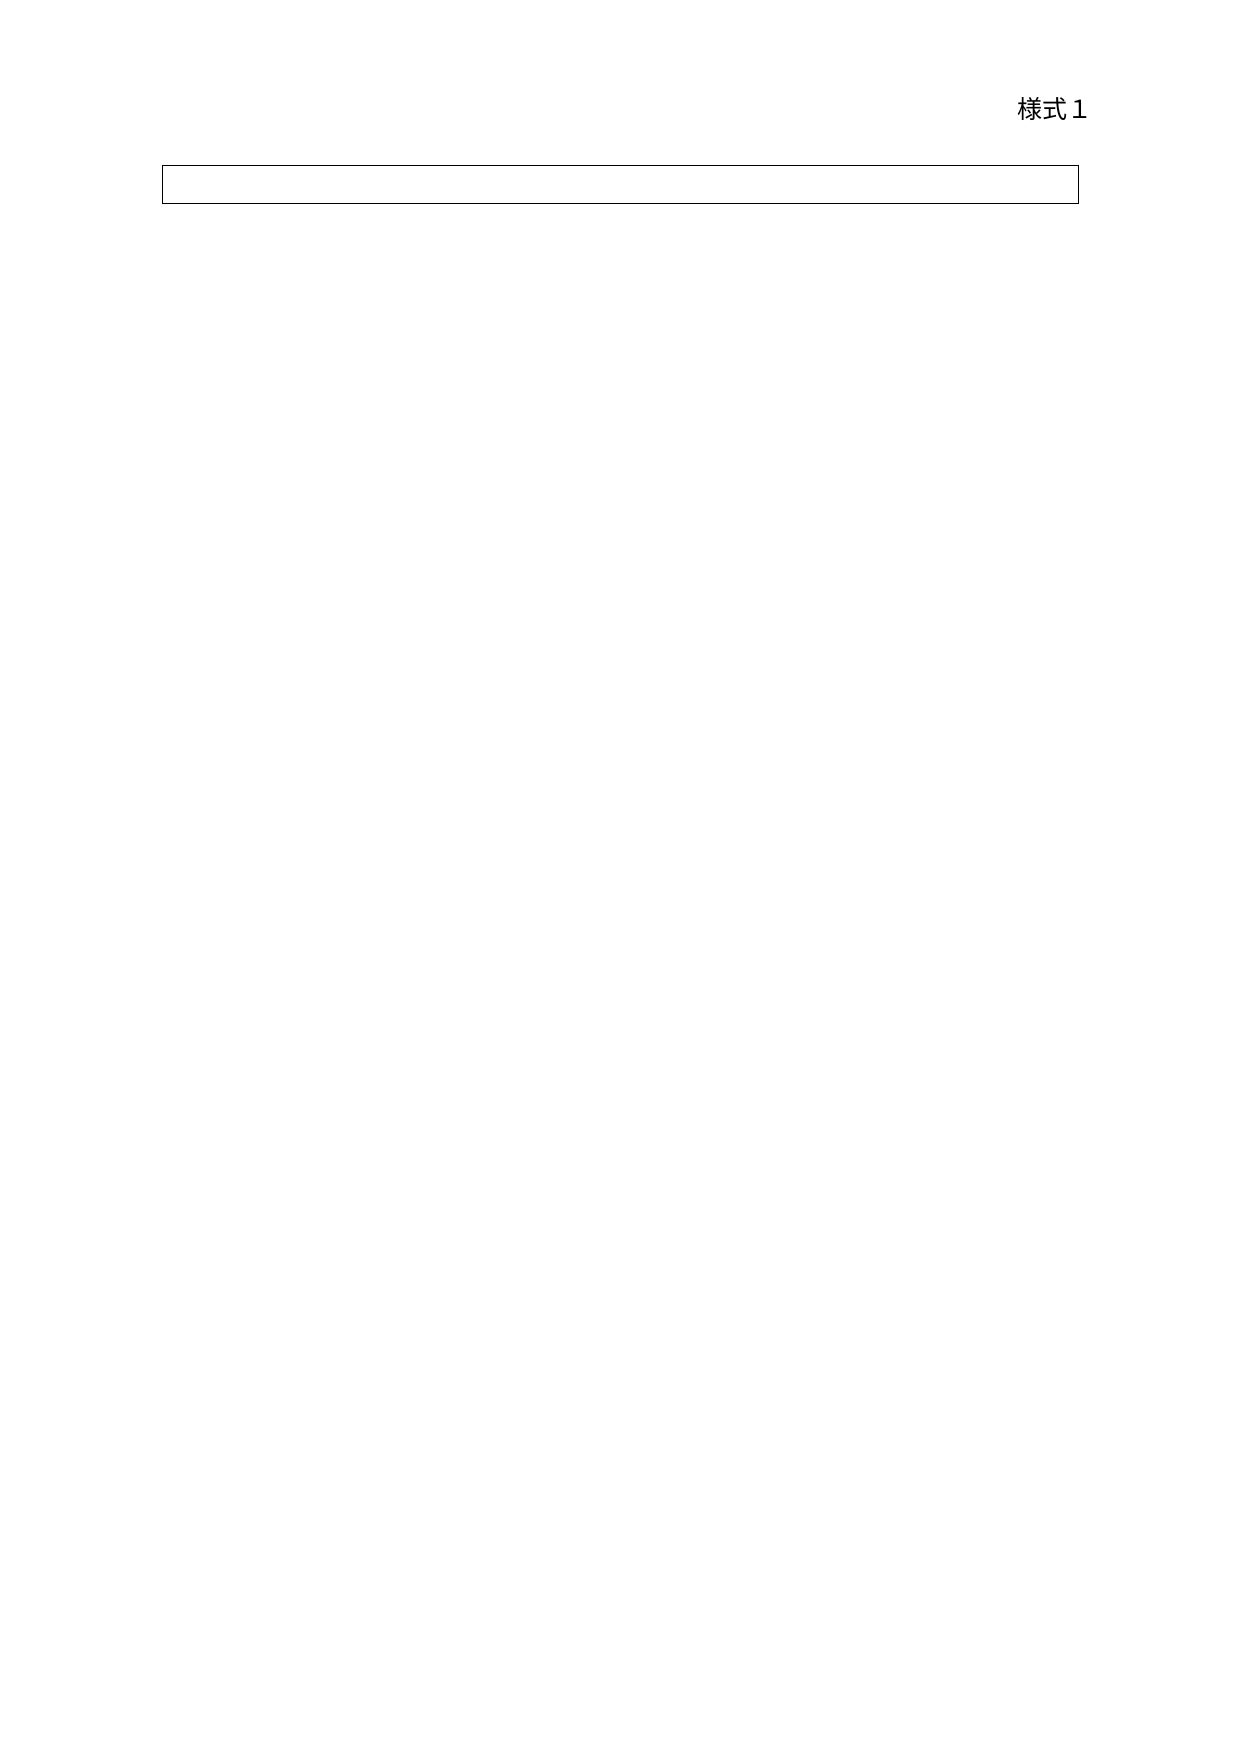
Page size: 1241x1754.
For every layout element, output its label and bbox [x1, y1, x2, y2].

table_header [163, 166, 1078, 203]
